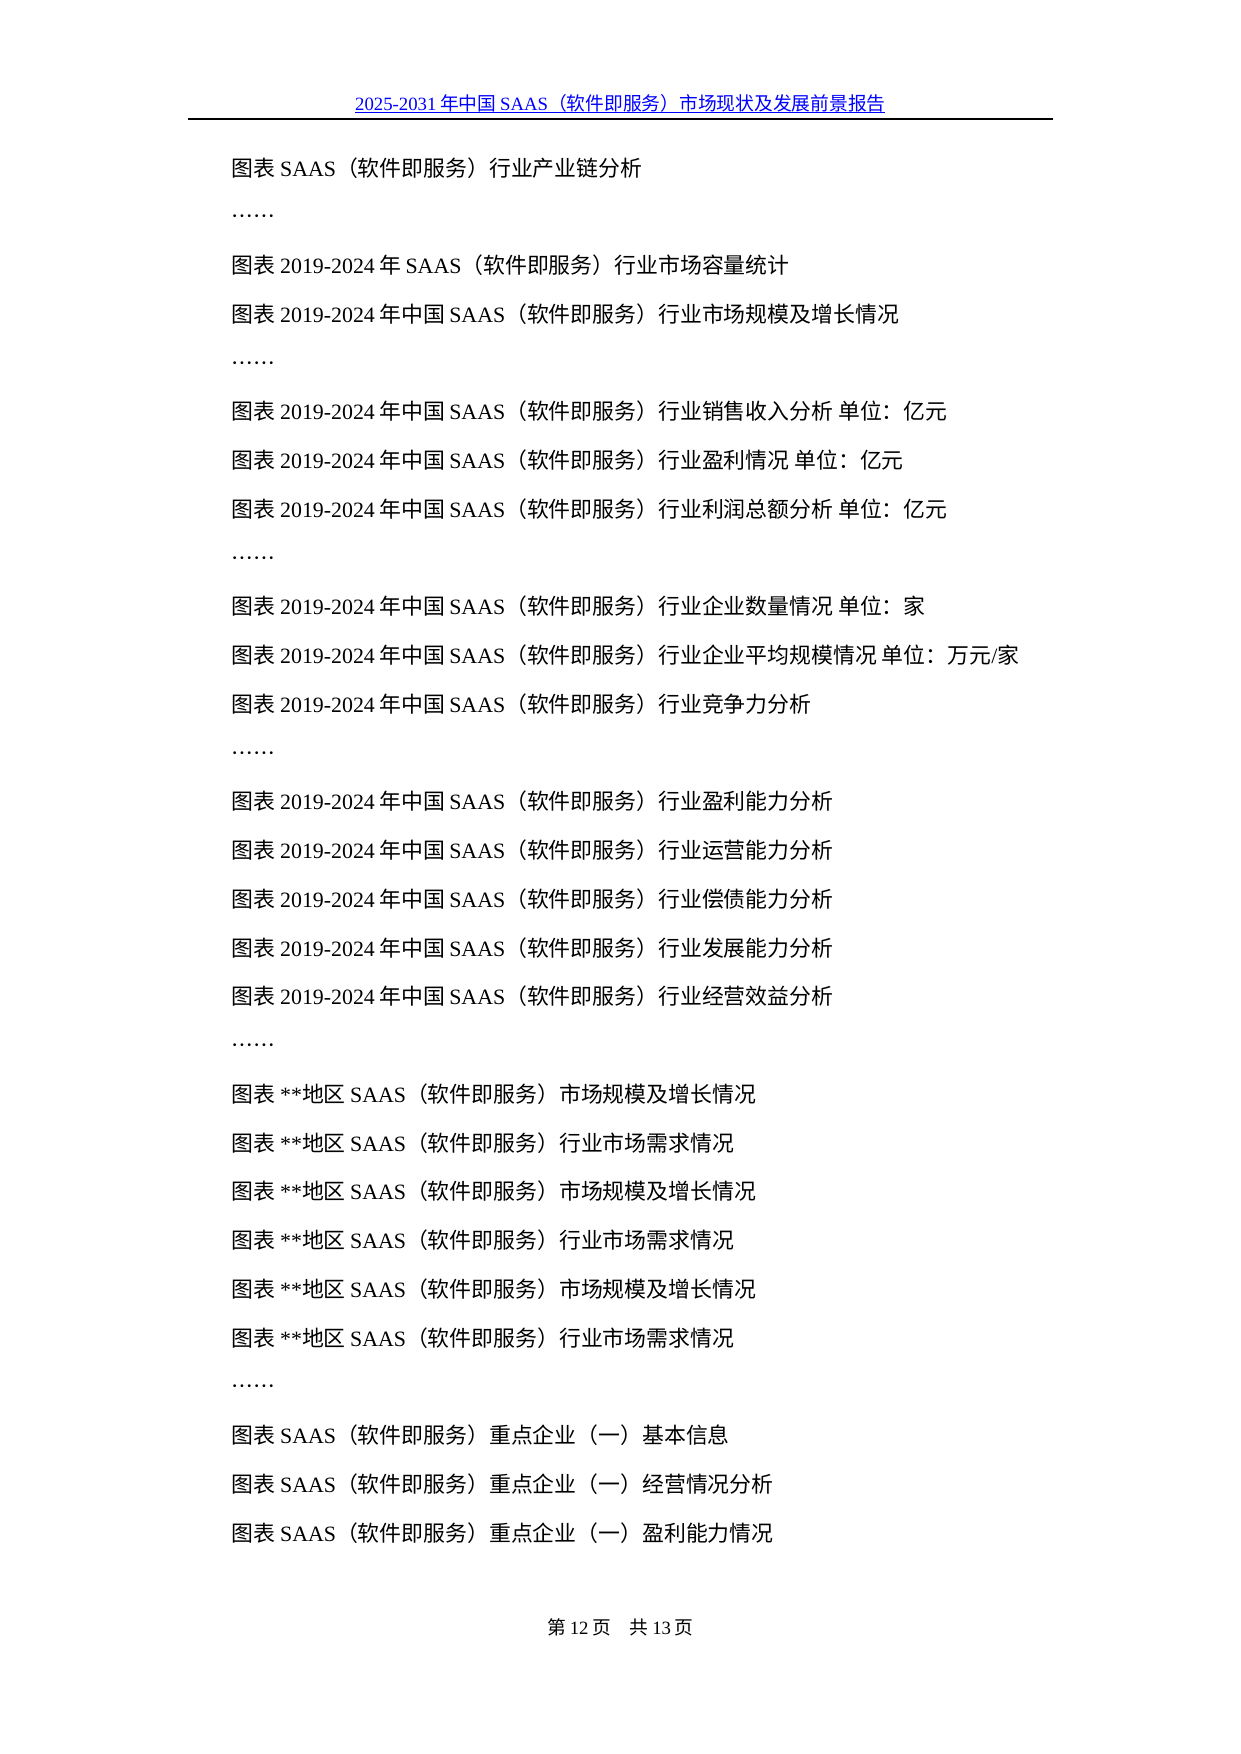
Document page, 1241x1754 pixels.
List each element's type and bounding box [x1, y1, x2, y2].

text [187, 150, 1053, 1548]
